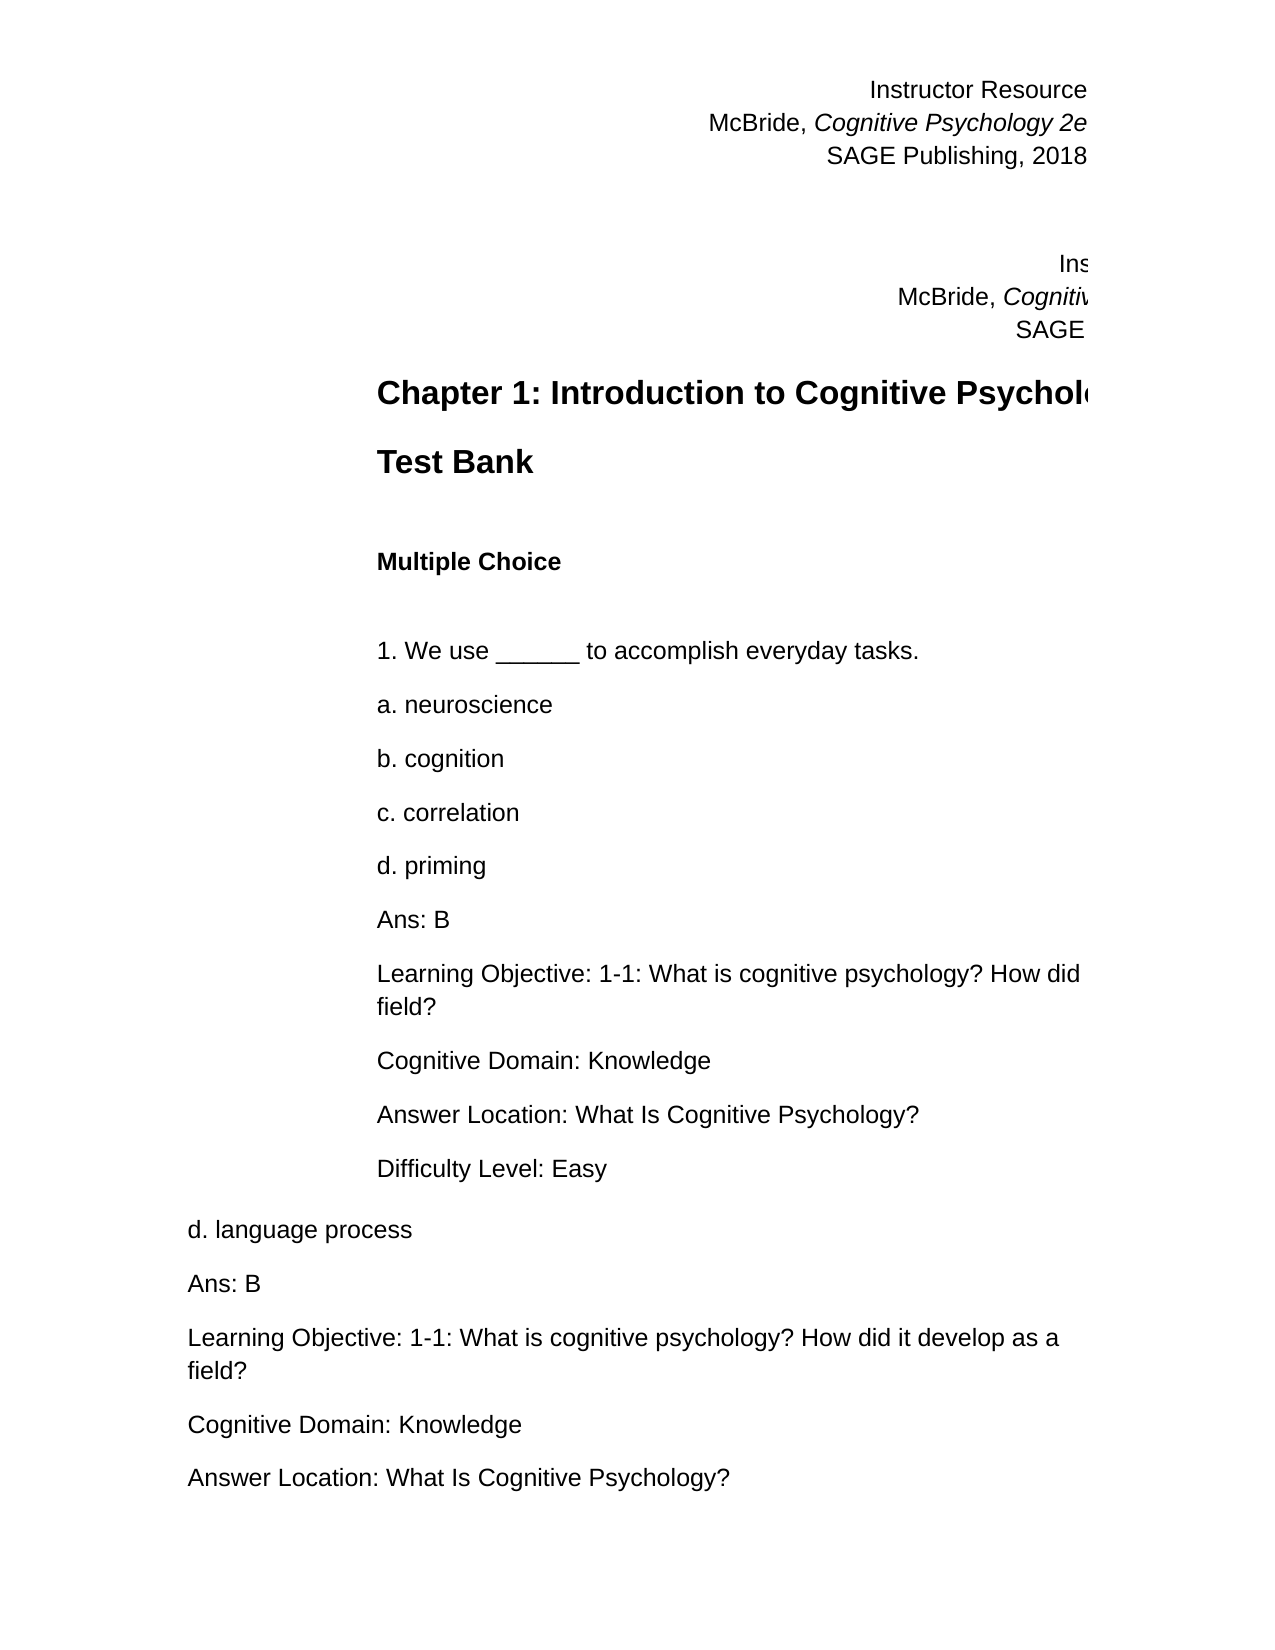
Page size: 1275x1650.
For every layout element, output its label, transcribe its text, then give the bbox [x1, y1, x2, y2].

text Learning Objective: 1-1: What is cognitive psychology? How did it develop as a field? [187, 1323, 1087, 1384]
text Ans: B [187, 1269, 1087, 1298]
text Answer Location: What Is Cognitive Psychology? [187, 1463, 1087, 1492]
text Cognitive Domain: Knowledge [187, 1409, 1087, 1438]
text d. language process [187, 1215, 1087, 1244]
